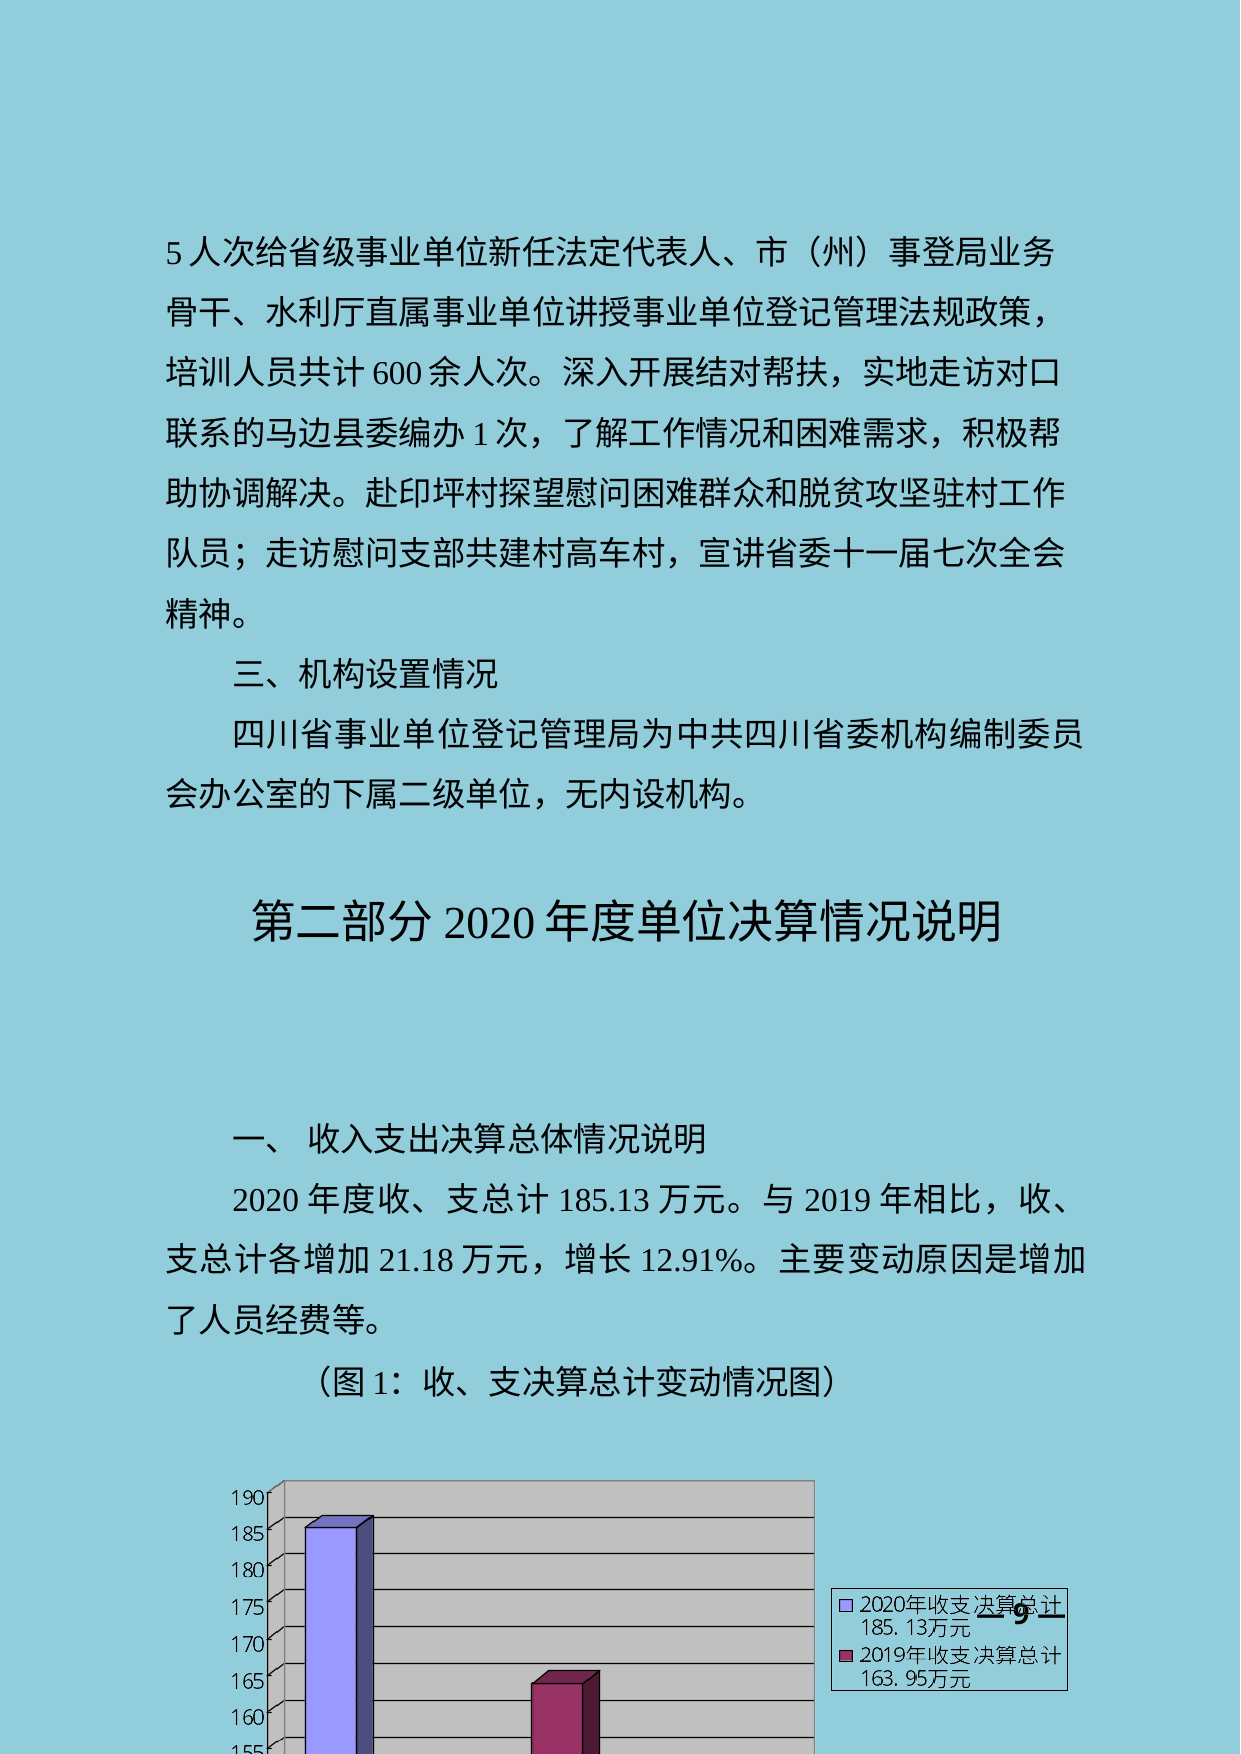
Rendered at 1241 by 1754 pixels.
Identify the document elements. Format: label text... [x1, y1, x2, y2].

list 收入支出决算总体情况说明 [232, 1106, 1087, 1167]
text （图1：收、支决算总计变动情况图） [165, 1348, 1087, 1406]
text 四川省事业单位登记管理局为中共四川省委机构编制委员会办公室的下属二级单位，无内设机构。 [165, 702, 1087, 822]
text 2020年度收、支总计185.13万元。与2019年相比，收、支总计各增加21.18万元，增长12.91%。主要变动原因是增加了人员经费等。 [165, 1167, 1087, 1348]
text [165, 219, 1087, 642]
text 三、机构设置情况 [165, 642, 1087, 702]
subtitle 第二部分 2020年度单位决算情况说明 [165, 858, 1041, 978]
